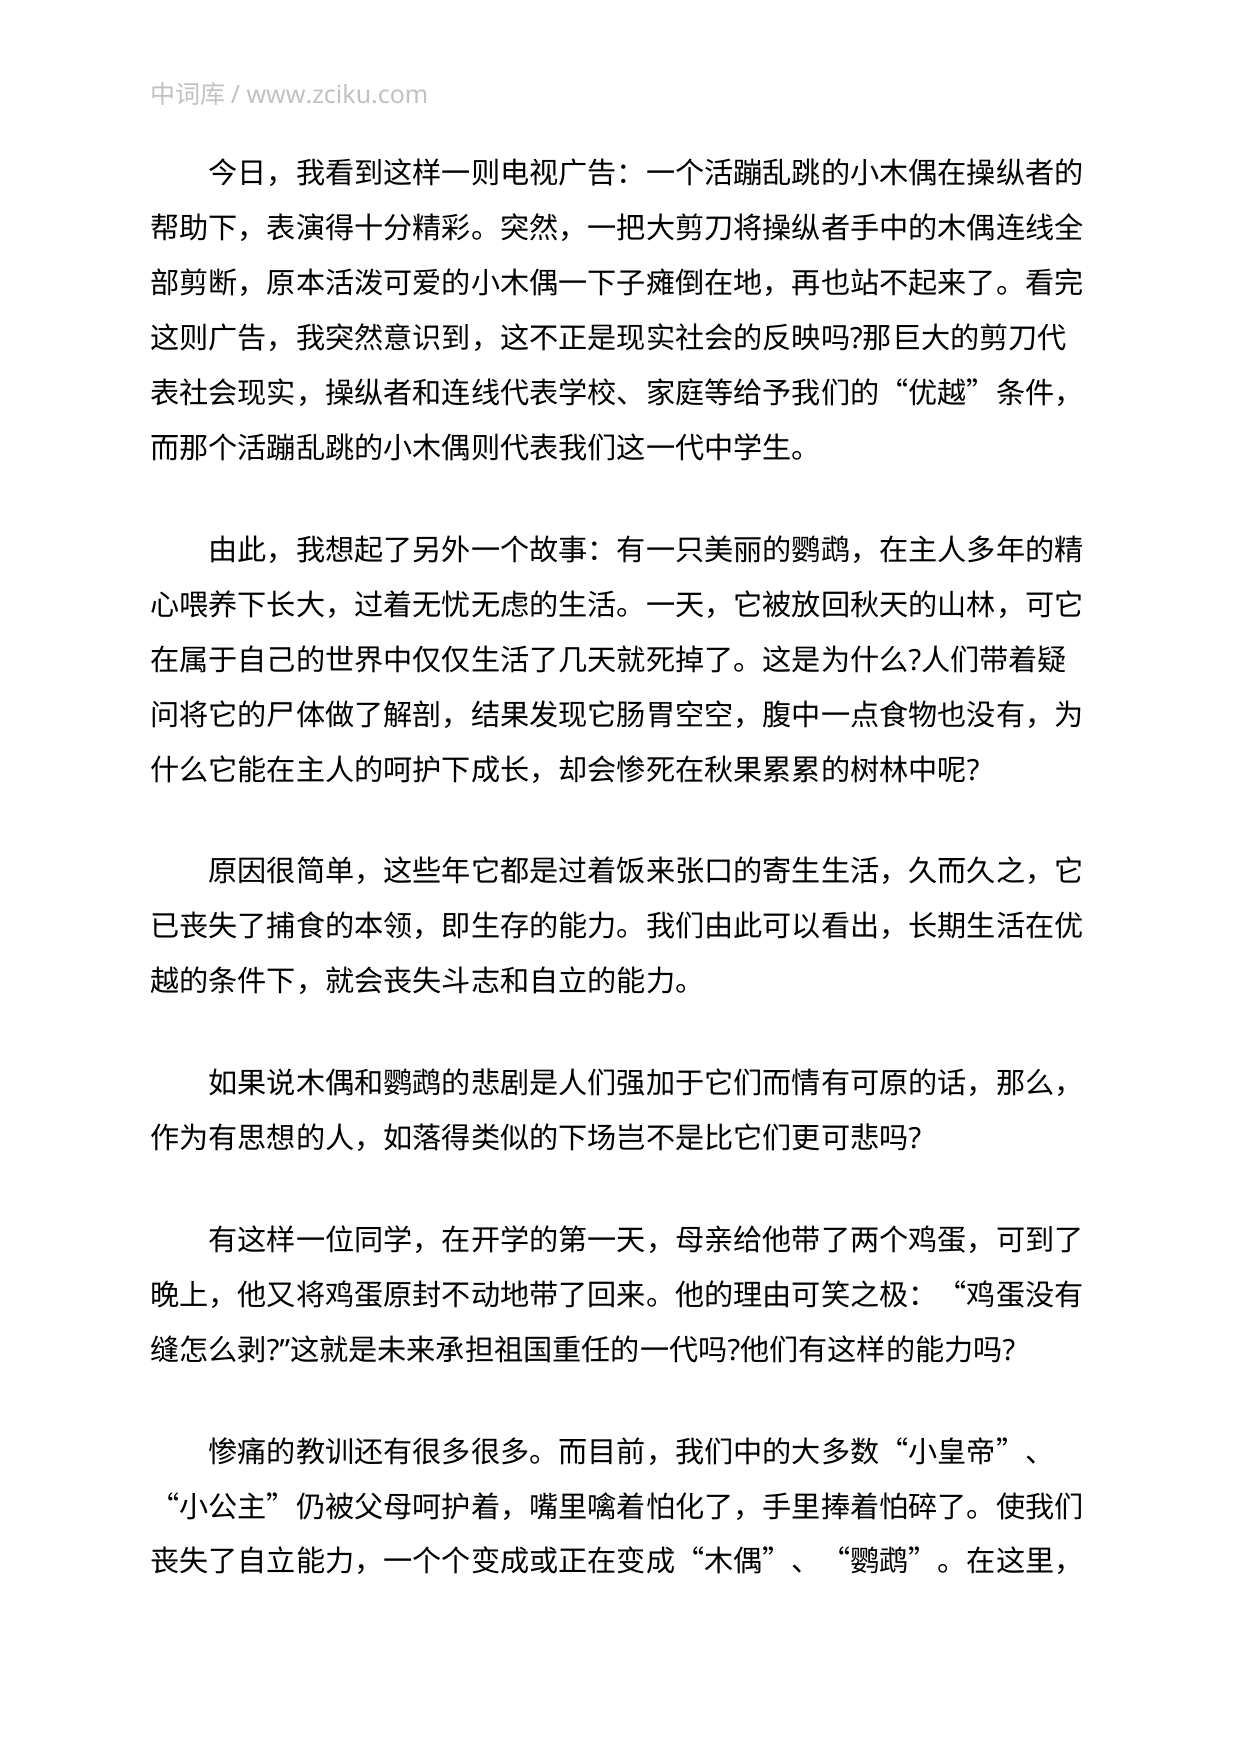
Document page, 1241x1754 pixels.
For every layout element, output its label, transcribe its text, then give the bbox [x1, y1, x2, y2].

text 今日，我看到这样一则电视广告：一个活蹦乱跳的小木偶在操纵者的帮助下，表演得十分精彩。突然，一把大剪刀将操纵者手中的木偶连线全部剪断，原本活泼可爱的小木偶一下子瘫倒在地，再也站不起来了。看完这则广告，我突然意识到，这不正是现实社会的反映吗?那巨大的剪刀代表社会现实，操纵者和连线代表学校、家庭等给予我们的“优越”条件，而那个活蹦乱跳的小木偶则代表我们这一代中学生。 [150, 150, 1090, 467]
text 如果说木偶和鹦鹉的悲剧是人们强加于它们而情有可原的话，那么，作为有思想的人，如落得类似的下场岂不是比它们更可悲吗? [150, 1059, 1090, 1157]
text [150, 1428, 1090, 1580]
text 由此，我想起了另外一个故事：有一只美丽的鹦鹉，在主人多年的精心喂养下长大，过着无忧无虑的生活。一天，它被放回秋天的山林，可它在属于自己的世界中仅仅生活了几天就死掉了。这是为什么?人们带着疑问将它的尸体做了解剖，结果发现它肠胃空空，腹中一点食物也没有，为什么它能在主人的呵护下成长，却会惨死在秋果累累的树林中呢? [150, 526, 1090, 788]
text 原因很简单，这些年它都是过着饭来张口的寄生生活，久而久之，它已丧失了捕食的本领，即生存的能力。我们由此可以看出，长期生活在优越的条件下，就会丧失斗志和自立的能力。 [150, 848, 1090, 1000]
text 有这样一位同学，在开学的第一天，母亲给他带了两个鸡蛋，可到了晚上，他又将鸡蛋原封不动地带了回来。他的理由可笑之极：“鸡蛋没有缝怎么剥?”这就是未来承担祖国重任的一代吗?他们有这样的能力吗? [150, 1216, 1090, 1369]
